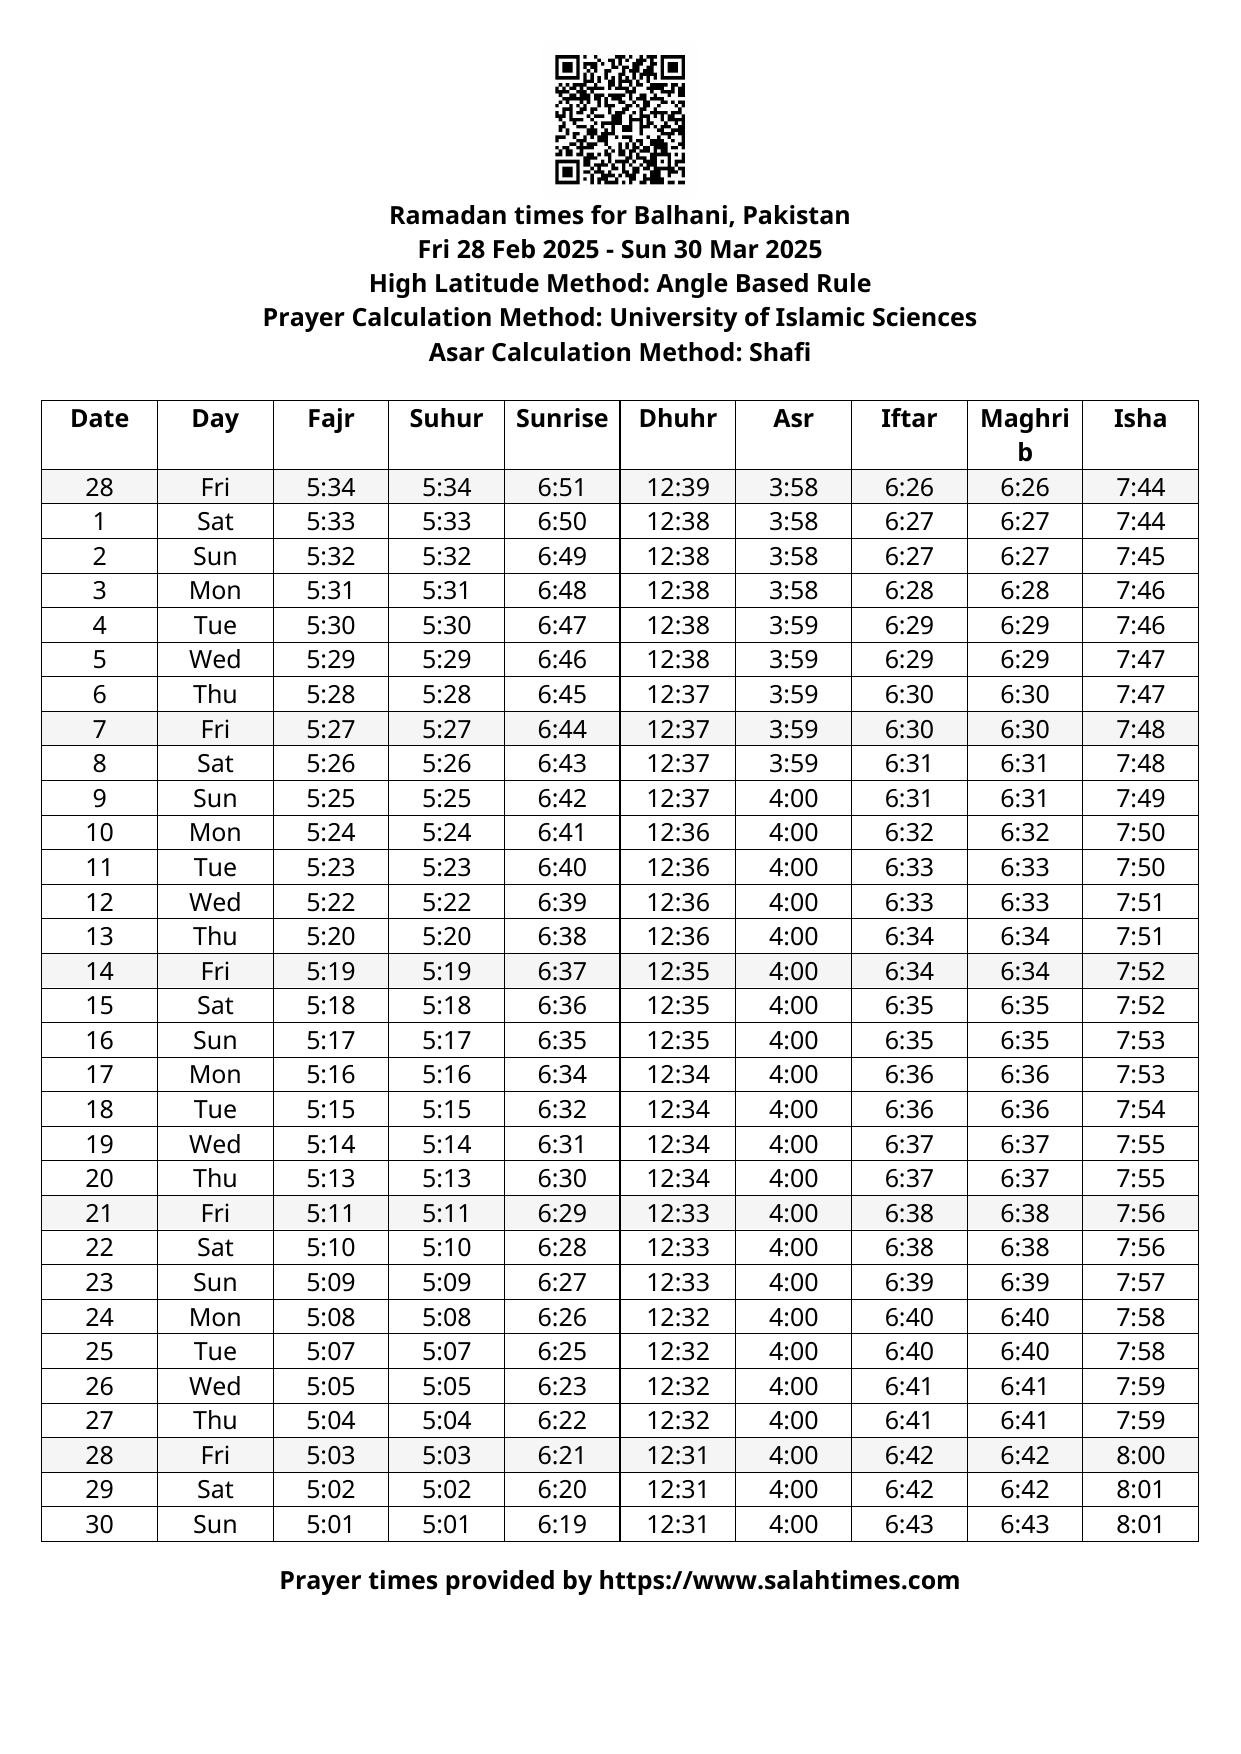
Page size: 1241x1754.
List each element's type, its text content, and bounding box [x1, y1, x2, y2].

table_cell Fri [158, 1438, 273, 1472]
table_cell 5:22 [274, 885, 388, 918]
table_cell 2 [42, 539, 157, 572]
table_cell 6:33 [968, 885, 1082, 918]
table_cell 4:00 [736, 1092, 851, 1126]
table_cell 14 [42, 954, 157, 987]
table_cell 12:36 [621, 816, 735, 849]
table_cell 6:34 [852, 919, 967, 953]
table_cell 6:38 [852, 1231, 967, 1264]
table_cell 6:36 [968, 1092, 1082, 1126]
table_cell 4:00 [736, 1161, 851, 1195]
table_cell 7:50 [1083, 816, 1198, 849]
table_cell 6:37 [968, 1161, 1082, 1195]
table_cell 27 [42, 1404, 157, 1437]
table_cell 6:22 [505, 1404, 619, 1437]
table_cell 12:39 [621, 470, 735, 503]
table_cell 5:17 [274, 1023, 388, 1057]
table_cell 5:26 [389, 746, 504, 780]
table_cell 4:00 [736, 1507, 851, 1541]
table_cell 21 [42, 1196, 157, 1229]
table_cell 4:00 [736, 781, 851, 814]
table_cell 7:52 [1083, 954, 1198, 987]
table_cell 12:38 [621, 574, 735, 607]
table_cell 6:41 [852, 1404, 967, 1437]
table_cell 6:38 [968, 1196, 1082, 1229]
table_cell 4:00 [736, 1127, 851, 1160]
table_cell Sat [158, 1231, 273, 1264]
table_cell 5:14 [389, 1127, 504, 1160]
table_cell Tue [158, 608, 273, 642]
table_cell 5:09 [274, 1265, 388, 1299]
table_cell 5:23 [389, 850, 504, 884]
table_cell Sat [158, 989, 273, 1022]
table_cell 5:24 [389, 816, 504, 849]
table_cell 6:29 [852, 643, 967, 676]
table_cell 6:43 [968, 1507, 1082, 1541]
table_cell 7:48 [1083, 712, 1198, 745]
table_cell Mon [158, 574, 273, 607]
table_header Suhur [389, 401, 504, 469]
table_cell 6:27 [968, 539, 1082, 572]
table_cell 6:27 [852, 539, 967, 572]
table_cell 6:44 [505, 712, 619, 745]
table_cell 12:32 [621, 1300, 735, 1333]
table_cell 5:33 [389, 504, 504, 538]
table_cell 5:15 [274, 1092, 388, 1126]
table_cell 28 [42, 470, 157, 503]
table_cell 6:25 [505, 1334, 619, 1368]
table_cell 5:19 [389, 954, 504, 987]
table_cell Tue [158, 1092, 273, 1126]
table_cell 5 [42, 643, 157, 676]
table_cell 4:00 [736, 1473, 851, 1506]
table_header Fajr [274, 401, 388, 469]
table_cell 12:38 [621, 504, 735, 538]
table_header Isha [1083, 401, 1198, 469]
table_cell 6:26 [968, 470, 1082, 503]
table_cell 5:09 [389, 1265, 504, 1299]
table_cell 12:31 [621, 1438, 735, 1472]
table_cell 5:31 [274, 574, 388, 607]
table_cell 7:48 [1083, 746, 1198, 780]
table_cell 5:02 [389, 1473, 504, 1506]
table_cell 5:30 [389, 608, 504, 642]
table_cell 6:29 [968, 608, 1082, 642]
table_cell 5:07 [274, 1334, 388, 1368]
table_cell 5:16 [389, 1058, 504, 1091]
table_cell 26 [42, 1369, 157, 1402]
table_cell 5:19 [274, 954, 388, 987]
table_cell 12:38 [621, 539, 735, 572]
table_header Dhuhr [621, 401, 735, 469]
table_cell 22 [42, 1231, 157, 1264]
table_cell 3:58 [736, 574, 851, 607]
table_cell 3:59 [736, 712, 851, 745]
table_cell Thu [158, 919, 273, 953]
table_cell Mon [158, 816, 273, 849]
table_cell 12:37 [621, 712, 735, 745]
table_cell 5:04 [389, 1404, 504, 1437]
table_cell 7:56 [1083, 1196, 1198, 1229]
table_cell 5:27 [274, 712, 388, 745]
table_cell 6:47 [505, 608, 619, 642]
table_cell 3:58 [736, 539, 851, 572]
table_cell 12:33 [621, 1196, 735, 1229]
table_cell 6:39 [968, 1265, 1082, 1299]
table_cell Tue [158, 1334, 273, 1368]
table_cell Sat [158, 746, 273, 780]
table_header Day [158, 401, 273, 469]
table_header Maghrib [968, 401, 1082, 469]
table_cell 6:26 [852, 470, 967, 503]
table_cell 5:03 [274, 1438, 388, 1472]
table_cell 6:37 [505, 954, 619, 987]
table_cell 12:33 [621, 1265, 735, 1299]
table_cell 3 [42, 574, 157, 607]
table_cell 4:00 [736, 1334, 851, 1368]
table_cell 12:34 [621, 1127, 735, 1160]
table_cell 5:02 [274, 1473, 388, 1506]
table_cell 25 [42, 1334, 157, 1368]
table_cell Sat [158, 504, 273, 538]
table_cell 4:00 [736, 850, 851, 884]
table_cell 6:35 [852, 1023, 967, 1057]
table_cell 6:31 [852, 746, 967, 780]
table_cell 6:34 [968, 919, 1082, 953]
table_cell 4:00 [736, 1438, 851, 1472]
table_cell 5:20 [389, 919, 504, 953]
table_cell 5:23 [274, 850, 388, 884]
table_cell 6:38 [968, 1231, 1082, 1264]
table_cell 6:42 [505, 781, 619, 814]
table_cell 3:59 [736, 746, 851, 780]
table_cell 6:41 [968, 1369, 1082, 1402]
table_cell 6:42 [852, 1473, 967, 1506]
table_cell 5:22 [389, 885, 504, 918]
table_cell Thu [158, 1161, 273, 1195]
table_cell 24 [42, 1300, 157, 1333]
table_cell 6:29 [852, 608, 967, 642]
table_cell 5:05 [274, 1369, 388, 1402]
table_cell 7:58 [1083, 1334, 1198, 1368]
table_cell 28 [42, 1438, 157, 1472]
table_cell Wed [158, 1369, 273, 1402]
table_cell 6:27 [505, 1265, 619, 1299]
table_cell 6:45 [505, 677, 619, 711]
table_cell 5:28 [389, 677, 504, 711]
table_cell 6:36 [852, 1092, 967, 1126]
table_cell Mon [158, 1300, 273, 1333]
table_cell 12:35 [621, 989, 735, 1022]
table_cell 3:59 [736, 608, 851, 642]
table_cell 6:32 [505, 1092, 619, 1126]
table_cell 6:36 [968, 1058, 1082, 1091]
table_cell 5:15 [389, 1092, 504, 1126]
table_cell 5:07 [389, 1334, 504, 1368]
table_cell 6:30 [968, 677, 1082, 711]
table_cell 6:51 [505, 470, 619, 503]
table_cell 6:36 [505, 989, 619, 1022]
table_cell 16 [42, 1023, 157, 1057]
table_cell 12:33 [621, 1231, 735, 1264]
table_cell 7:51 [1083, 919, 1198, 953]
table_cell 7:51 [1083, 885, 1198, 918]
table_cell 7:53 [1083, 1023, 1198, 1057]
table_cell Wed [158, 1127, 273, 1160]
table_cell 6:40 [968, 1300, 1082, 1333]
table_cell 5:10 [274, 1231, 388, 1264]
table_cell 6:30 [505, 1161, 619, 1195]
table_cell 6:50 [505, 504, 619, 538]
table_cell 5:27 [389, 712, 504, 745]
table_header Iftar [852, 401, 967, 469]
table_cell 6:34 [852, 954, 967, 987]
table_cell 4:00 [736, 1196, 851, 1229]
table_cell 4:00 [736, 1300, 851, 1333]
table_cell 6:32 [852, 816, 967, 849]
table_cell 7:47 [1083, 677, 1198, 711]
table_cell 12:34 [621, 1058, 735, 1091]
table_cell 6:33 [852, 850, 967, 884]
table_cell 7:46 [1083, 574, 1198, 607]
table_cell 12:32 [621, 1334, 735, 1368]
table_cell 6:28 [852, 574, 967, 607]
table_cell 7:55 [1083, 1161, 1198, 1195]
table_cell 29 [42, 1473, 157, 1506]
table_cell 8:01 [1083, 1507, 1198, 1541]
table_cell 6:35 [968, 989, 1082, 1022]
table_cell 6:37 [852, 1127, 967, 1160]
table_cell 3:59 [736, 677, 851, 711]
table_cell 30 [42, 1507, 157, 1541]
table_cell 6:41 [852, 1369, 967, 1402]
table_cell 4:00 [736, 954, 851, 987]
table_cell 6:42 [852, 1438, 967, 1472]
table_cell Thu [158, 1404, 273, 1437]
table_cell 12:37 [621, 746, 735, 780]
table_header Asr [736, 401, 851, 469]
table_cell 7:45 [1083, 539, 1198, 572]
table_cell 5:11 [389, 1196, 504, 1229]
table_cell 6:34 [505, 1058, 619, 1091]
table_cell 6:26 [505, 1300, 619, 1333]
table_cell 7:59 [1083, 1404, 1198, 1437]
table_cell 6:40 [505, 850, 619, 884]
table_cell 12:38 [621, 643, 735, 676]
table_cell 5:17 [389, 1023, 504, 1057]
table_cell 7:52 [1083, 989, 1198, 1022]
table_cell 5:24 [274, 816, 388, 849]
table_cell 11 [42, 850, 157, 884]
table_cell 5:26 [274, 746, 388, 780]
table_cell 6:39 [852, 1265, 967, 1299]
table_cell 4:00 [736, 1369, 851, 1402]
table_cell 7:53 [1083, 1058, 1198, 1091]
table_cell 5:13 [389, 1161, 504, 1195]
table_cell 4:00 [736, 1058, 851, 1091]
table_cell Fri [158, 954, 273, 987]
table_cell 12 [42, 885, 157, 918]
table_cell 4:00 [736, 1023, 851, 1057]
table_cell 5:13 [274, 1161, 388, 1195]
table_cell 4 [42, 608, 157, 642]
table_header Sunrise [505, 401, 619, 469]
table_cell 5:25 [389, 781, 504, 814]
table_cell 5:25 [274, 781, 388, 814]
table_cell 5:32 [389, 539, 504, 572]
table_cell 6:46 [505, 643, 619, 676]
table_cell 9 [42, 781, 157, 814]
table_cell 6:42 [968, 1473, 1082, 1506]
table_cell 12:32 [621, 1369, 735, 1402]
table_cell 12:31 [621, 1473, 735, 1506]
table_cell 8 [42, 746, 157, 780]
table_cell 6:21 [505, 1438, 619, 1472]
table_cell 6:30 [852, 712, 967, 745]
table_cell Fri [158, 712, 273, 745]
table_cell 4:00 [736, 1231, 851, 1264]
table_cell 3:59 [736, 643, 851, 676]
table_cell Sun [158, 1507, 273, 1541]
table_cell 6:30 [852, 677, 967, 711]
table_cell 3:58 [736, 470, 851, 503]
table_cell Sun [158, 781, 273, 814]
table_cell Sun [158, 539, 273, 572]
table_cell 19 [42, 1127, 157, 1160]
table_cell 6:20 [505, 1473, 619, 1506]
table_cell 6:32 [968, 816, 1082, 849]
table_cell 6:31 [852, 781, 967, 814]
table_cell 5:30 [274, 608, 388, 642]
table_cell 7:58 [1083, 1300, 1198, 1333]
table_cell 6:27 [852, 504, 967, 538]
table_cell 6:31 [968, 781, 1082, 814]
table_cell 4:00 [736, 989, 851, 1022]
picture [542, 41, 699, 198]
table_cell 5:08 [274, 1300, 388, 1333]
table_cell 8:01 [1083, 1473, 1198, 1506]
table_cell 4:00 [736, 816, 851, 849]
table_cell 17 [42, 1058, 157, 1091]
table_header Date [42, 401, 157, 469]
table_cell Fri [158, 470, 273, 503]
table_cell 6:28 [968, 574, 1082, 607]
table_cell 7:44 [1083, 504, 1198, 538]
table_cell 5:29 [274, 643, 388, 676]
table_cell 5:34 [274, 470, 388, 503]
table_cell 13 [42, 919, 157, 953]
table_cell 4:00 [736, 1404, 851, 1437]
table_cell 5:08 [389, 1300, 504, 1333]
table_cell 23 [42, 1265, 157, 1299]
table_cell 5:05 [389, 1369, 504, 1402]
table_cell 12:37 [621, 677, 735, 711]
table_cell 6:29 [505, 1196, 619, 1229]
table_cell 5:01 [274, 1507, 388, 1541]
table_cell 7:49 [1083, 781, 1198, 814]
table_cell 3:58 [736, 504, 851, 538]
text Prayer Calculation Method: University of Islamic Sciences [42, 300, 1198, 334]
table_cell 4:00 [736, 885, 851, 918]
table_cell 6:35 [505, 1023, 619, 1057]
table_cell 6:28 [505, 1231, 619, 1264]
table_cell 7:46 [1083, 608, 1198, 642]
table_cell 18 [42, 1092, 157, 1126]
table_cell 6:37 [968, 1127, 1082, 1160]
table_cell 12:35 [621, 954, 735, 987]
table_cell 6:31 [505, 1127, 619, 1160]
table_cell 6:43 [852, 1507, 967, 1541]
table_cell 7 [42, 712, 157, 745]
table_cell 5:34 [389, 470, 504, 503]
table_cell 5:04 [274, 1404, 388, 1437]
table_cell 12:36 [621, 885, 735, 918]
table_cell 6:23 [505, 1369, 619, 1402]
table_cell 5:20 [274, 919, 388, 953]
table_cell 6:41 [968, 1404, 1082, 1437]
table_cell 6:43 [505, 746, 619, 780]
table_cell 6:48 [505, 574, 619, 607]
table_cell 12:37 [621, 781, 735, 814]
table_cell 5:16 [274, 1058, 388, 1091]
table_cell 5:29 [389, 643, 504, 676]
table_cell 6:29 [968, 643, 1082, 676]
table_cell 6:39 [505, 885, 619, 918]
table_cell 6:40 [852, 1300, 967, 1333]
table_cell 6:33 [852, 885, 967, 918]
table_cell 7:47 [1083, 643, 1198, 676]
table_cell 7:55 [1083, 1127, 1198, 1160]
table_cell 12:31 [621, 1507, 735, 1541]
table_cell 6:27 [968, 504, 1082, 538]
table_cell 7:56 [1083, 1231, 1198, 1264]
table_cell 5:14 [274, 1127, 388, 1160]
table_cell 6:35 [852, 989, 967, 1022]
table_cell 15 [42, 989, 157, 1022]
table_cell 20 [42, 1161, 157, 1195]
text Ramadan times for Balhani, Pakistan [42, 198, 1198, 232]
table_cell 6:40 [968, 1334, 1082, 1368]
table_cell 5:03 [389, 1438, 504, 1472]
table_cell 12:34 [621, 1161, 735, 1195]
table_cell 4:00 [736, 919, 851, 953]
table_cell 6:37 [852, 1161, 967, 1195]
table_cell 6:19 [505, 1507, 619, 1541]
text Prayer times provided by https://www.salahtimes.com [42, 1563, 1198, 1597]
table_cell 6:31 [968, 746, 1082, 780]
table_cell 7:50 [1083, 850, 1198, 884]
table_cell 6 [42, 677, 157, 711]
table_cell 6:35 [968, 1023, 1082, 1057]
table_cell 4:00 [736, 1265, 851, 1299]
table_cell 6:49 [505, 539, 619, 572]
table_cell 5:18 [389, 989, 504, 1022]
table_cell Wed [158, 885, 273, 918]
table_cell Wed [158, 643, 273, 676]
table_cell 6:33 [968, 850, 1082, 884]
table_cell 5:11 [274, 1196, 388, 1229]
text High Latitude Method: Angle Based Rule [42, 266, 1198, 300]
table_cell Mon [158, 1058, 273, 1091]
table_cell 7:59 [1083, 1369, 1198, 1402]
table_cell 12:32 [621, 1404, 735, 1437]
table_cell Fri [158, 1196, 273, 1229]
table_cell 5:33 [274, 504, 388, 538]
table_cell 12:36 [621, 850, 735, 884]
table_cell 10 [42, 816, 157, 849]
table_cell 12:36 [621, 919, 735, 953]
table_cell Tue [158, 850, 273, 884]
table_cell 5:28 [274, 677, 388, 711]
table_cell 12:35 [621, 1023, 735, 1057]
table_cell 12:38 [621, 608, 735, 642]
table_cell 5:31 [389, 574, 504, 607]
table_cell 6:41 [505, 816, 619, 849]
table_cell Thu [158, 677, 273, 711]
table_cell Sun [158, 1023, 273, 1057]
table_cell 6:42 [968, 1438, 1082, 1472]
table_cell 6:38 [505, 919, 619, 953]
table_cell 5:10 [389, 1231, 504, 1264]
table_cell 5:32 [274, 539, 388, 572]
table_cell 8:00 [1083, 1438, 1198, 1472]
table_cell 7:44 [1083, 470, 1198, 503]
table_cell 1 [42, 504, 157, 538]
table_cell Sat [158, 1473, 273, 1506]
table_cell 7:57 [1083, 1265, 1198, 1299]
table_cell Sun [158, 1265, 273, 1299]
table_cell 6:30 [968, 712, 1082, 745]
table_cell 12:34 [621, 1092, 735, 1126]
table_cell 6:38 [852, 1196, 967, 1229]
table_cell 6:34 [968, 954, 1082, 987]
table_cell 6:40 [852, 1334, 967, 1368]
table_cell 5:18 [274, 989, 388, 1022]
table_cell 6:36 [852, 1058, 967, 1091]
text Fri 28 Feb 2025 - Sun 30 Mar 2025 [42, 232, 1198, 266]
table_cell 7:54 [1083, 1092, 1198, 1126]
table_cell 5:01 [389, 1507, 504, 1541]
text Asar Calculation Method: Shafi [42, 334, 1198, 368]
